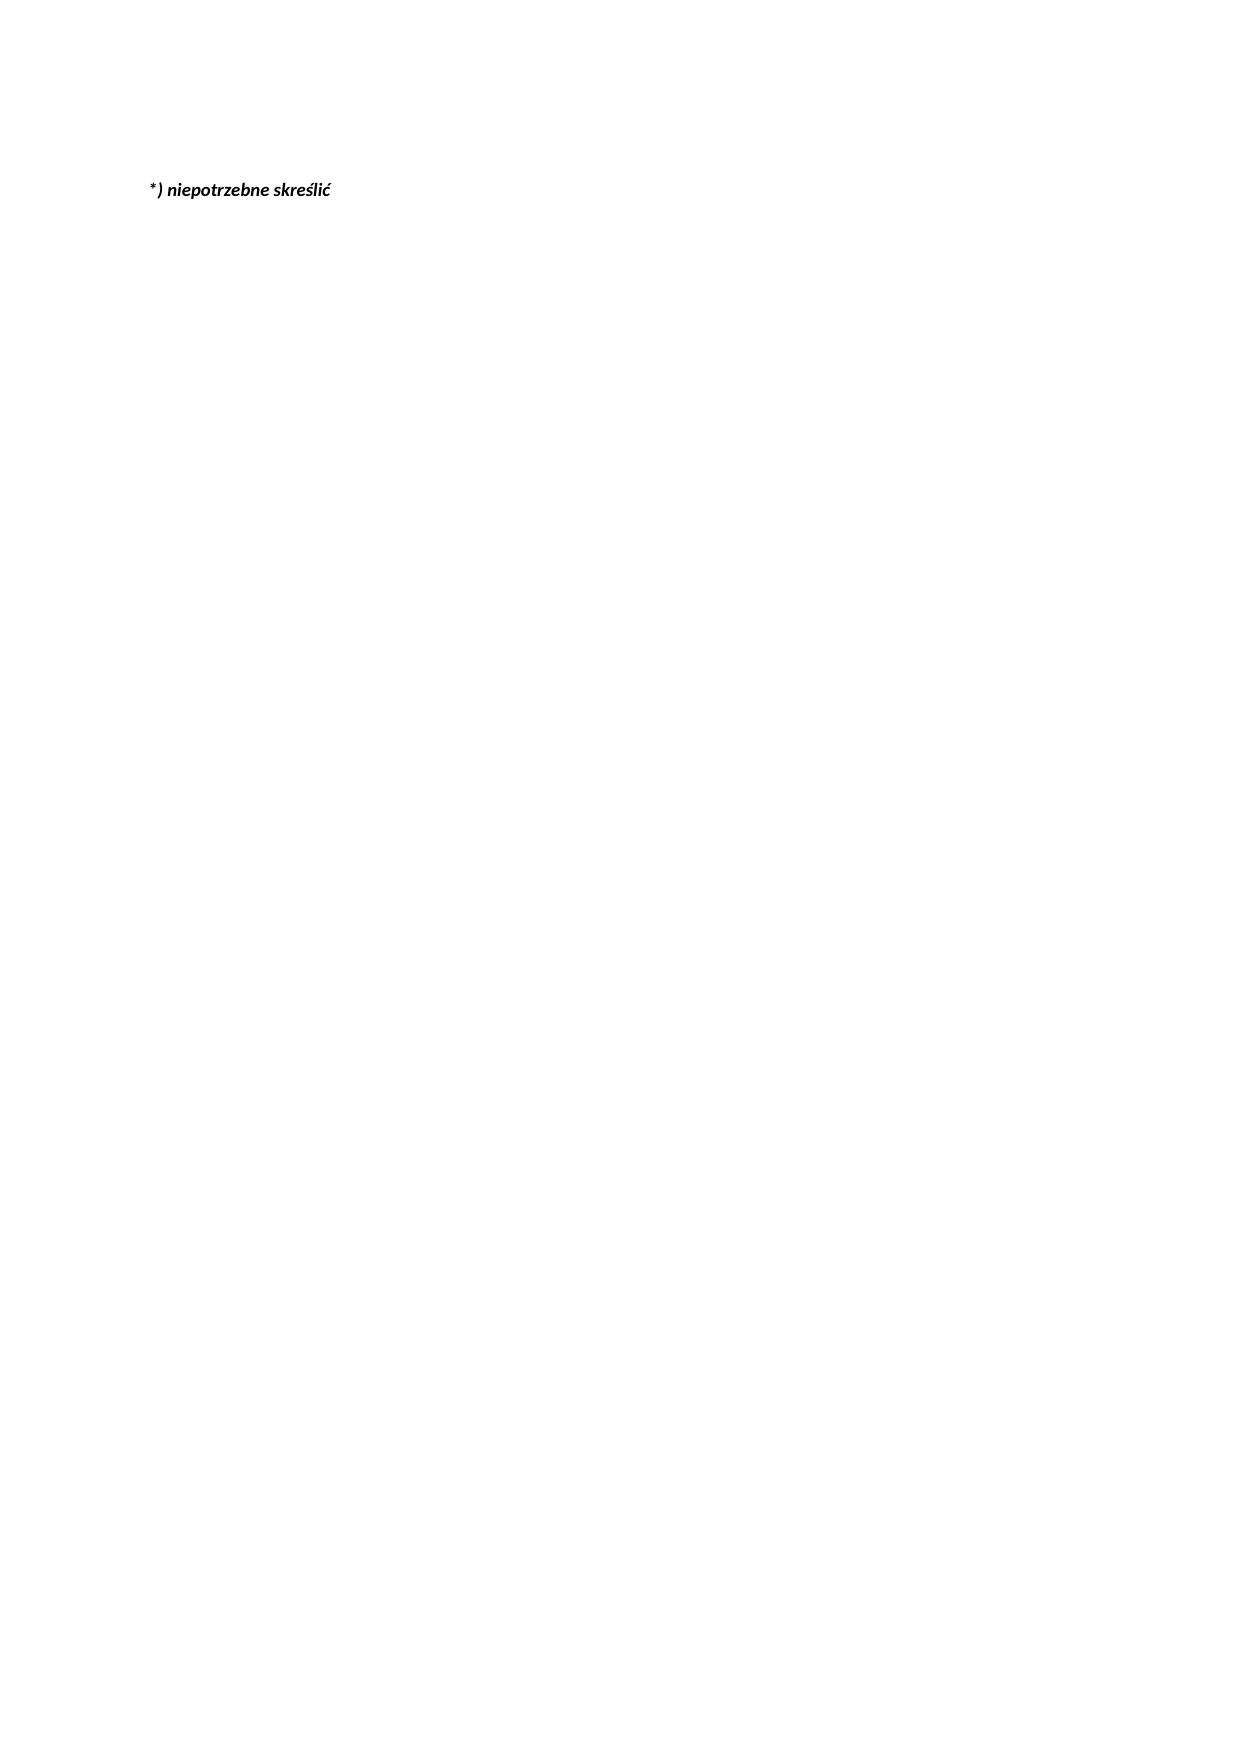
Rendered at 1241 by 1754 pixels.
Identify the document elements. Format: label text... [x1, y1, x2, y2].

text *) niepotrzebne skreślić [148, 178, 1093, 201]
